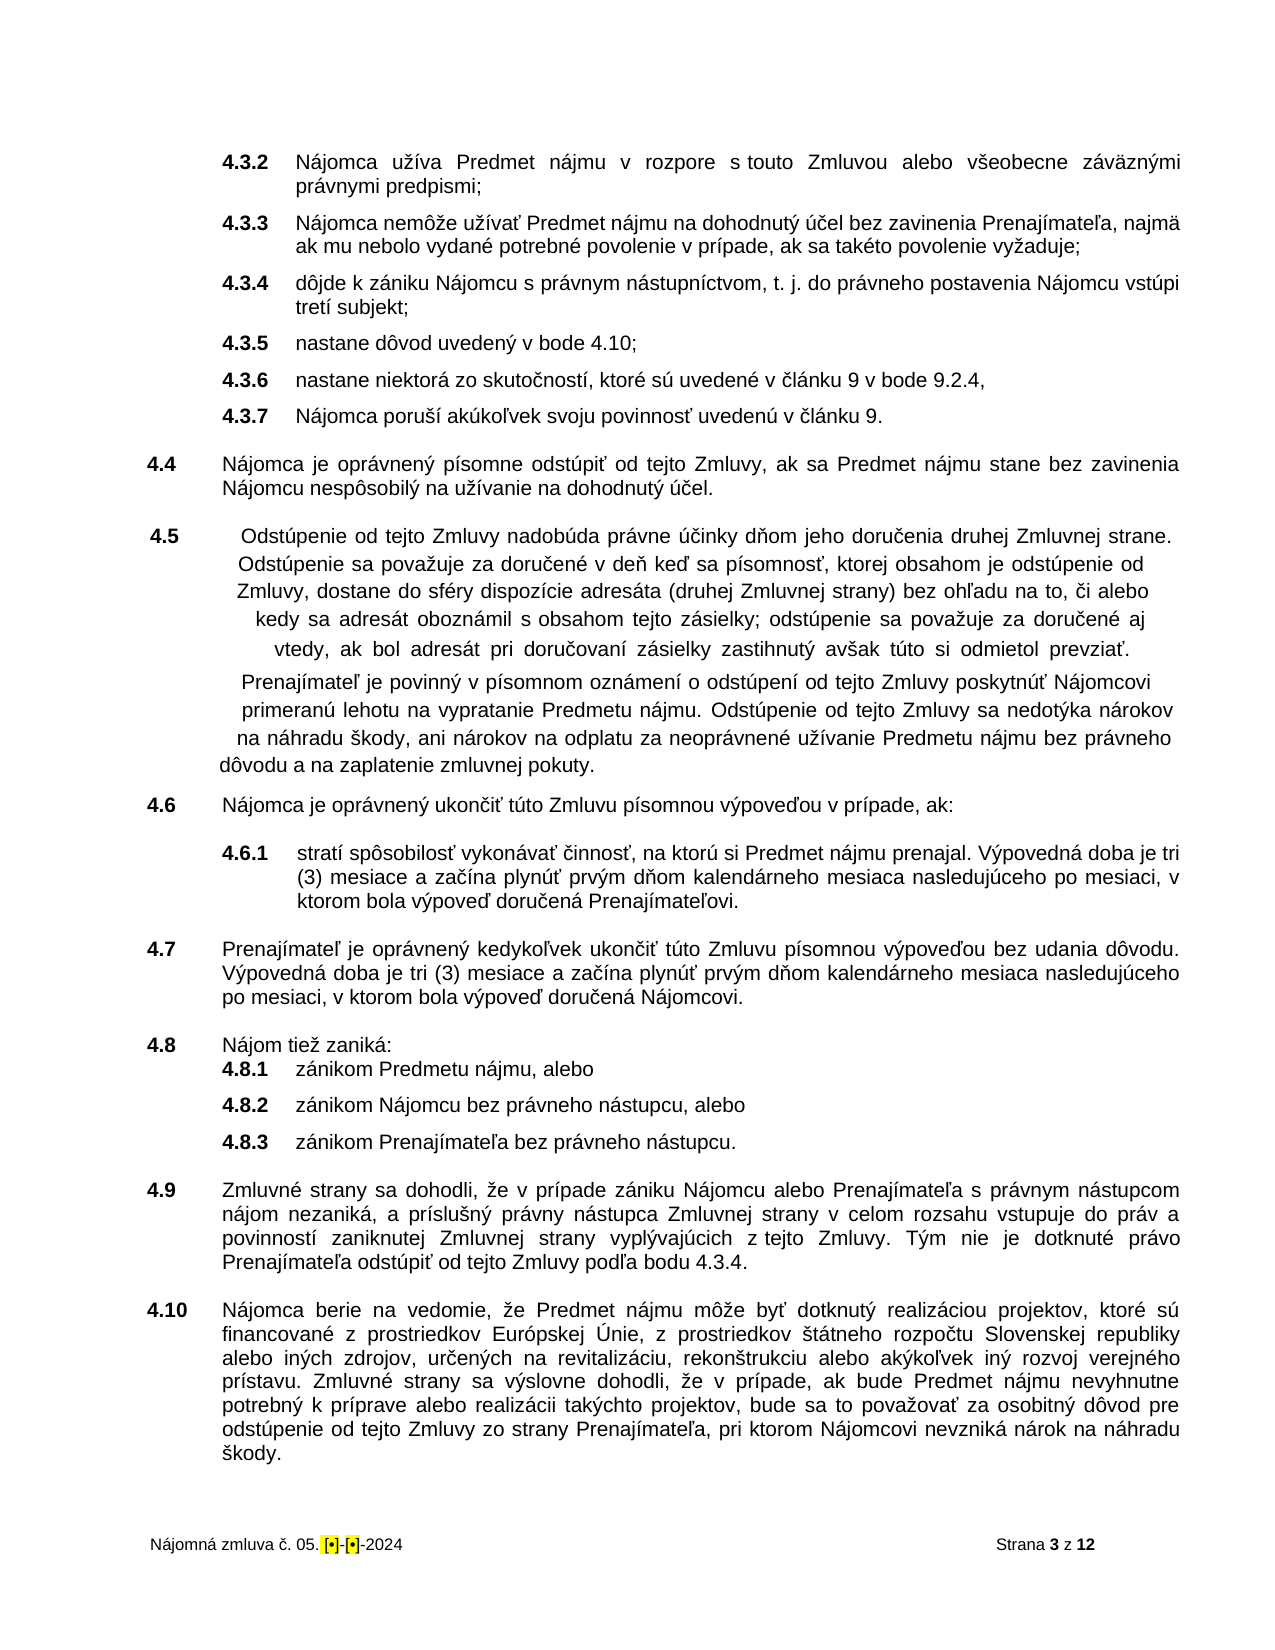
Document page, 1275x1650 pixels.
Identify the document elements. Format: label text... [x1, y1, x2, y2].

text 4.8.2 zánikom Nájomcu bez právneho nástupcu, alebo [222, 1093, 1181, 1117]
text 4.9 Zmluvné strany sa dohodli, že v prípade zániku Nájomcu alebo Prenajímateľa s právnym nástupcom nájom nezaniká, a príslušný právny nástupca Zmluvnej strany v celom rozsahu vstupuje do práv a povinností zaniknutej Zmluvnej strany vyplývajúcich z tejto Zmluvy. Tým nie je dotknuté právo Prenajímateľa odstúpiť od tejto Zmluvy podľa bodu 4.3.4. [147, 1178, 1181, 1273]
text 4.10 Nájomca berie na vedomie, že Predmet nájmu môže byť dotknutý realizáciou projektov, ktoré sú financované z prostriedkov Európskej Únie, z prostriedkov štátneho rozpočtu Slovenskej republiky alebo iných zdrojov, určených na revitalizáciu, rekonštrukciu alebo akýkoľvek iný rozvoj verejného prístavu. Zmluvné strany sa výslovne dohodli, že v prípade, ak bude Predmet nájmu nevyhnutne potrebný k príprave alebo realizácii takýchto projektov, bude sa to považovať za osobitný dôvod pre odstúpenie od tejto Zmluvy zo strany Prenajímateľa, pri ktorom Nájomcovi nevzniká nárok na náhradu škody. [147, 1297, 1181, 1465]
text 4.7 Prenajímateľ je oprávnený kedykoľvek ukončiť túto Zmluvu písomnou výpoveďou bez udania dôvodu. Výpovedná doba je tri (3) mesiace a začína plynúť prvým dňom kalendárneho mesiaca nasledujúceho po mesiaci, v ktorom bola výpoveď doručená Nájomcovi. [147, 937, 1181, 1009]
text 4.5 Odstúpenie od tejto Zmluvy nadobúda právne účinky dňom jeho doručenia druhej Zmluvnej strane. Odstúpenie sa považuje za doručené v deň keď sa písomnosť, ktorej obsahom je odstúpenie od Zmluvy, dostane do sféry dispozície adresáta (druhej Zmluvnej strany) bez ohľadu na to, či alebo kedy sa adresát oboznámil s obsahom tejto zásielky; odstúpenie sa považuje za doručené aj vtedy, ak bol adresát pri doručovaní zásielky zastihnutý avšak túto si odmietol prevziať. Prenajímateľ je povinný v písomnom oznámení o odstúpení od tejto Zmluvy poskytnúť Nájomcovi primeranú lehotu na vypratanie Predmetu nájmu. Odstúpenie od tejto Zmluvy sa nedotýka nárokov na náhradu škody, ani nárokov na odplatu za neoprávnené užívanie Predmetu nájmu bez právneho dôvodu a na zaplatenie zmluvnej pokuty. [150, 524, 1181, 777]
text 4.3.3 Nájomca nemôže užívať Predmet nájmu na dohodnutý účel bez zavinenia Prenajímateľa, najmä ak mu nebolo vydané potrebné povolenie v prípade, ak sa takéto povolenie vyžaduje; [222, 210, 1181, 258]
text 4.3.6 nastane niektorá zo skutočností, ktoré sú uvedené v článku 9 v bode 9.2.4, [222, 368, 1181, 392]
text 4.3.7 Nájomca poruší akúkoľvek svoju povinnosť uvedenú v článku 9. [222, 404, 1181, 428]
text 4.6 Nájomca je oprávnený ukončiť túto Zmluvu písomnou výpoveďou v prípade, ak: [147, 793, 1181, 817]
text 4.3.5 nastane dôvod uvedený v bode 4.10; [619, 331, 1181, 355]
text 4.8.3 zánikom Prenajímateľa bez právneho nástupcu. [222, 1130, 1181, 1154]
text 4.8.1 zánikom Predmetu nájmu, alebo [222, 1057, 1181, 1081]
text 4.3.4 dôjde k zániku Nájomcu s právnym nástupníctvom, t. j. do právneho postavenia Nájomcu vstúpi tretí subjekt; [222, 271, 1181, 319]
text 4.4 Nájomca je oprávnený písomne odstúpiť od tejto Zmluvy, ak sa Predmet nájmu stane bez zavinenia Nájomcu nespôsobilý na užívanie na dohodnutý účel. [147, 452, 1181, 500]
text 4.8 Nájom tiež zaniká: [147, 1033, 1181, 1057]
text 4.6.1 stratí spôsobilosť vykonávať činnosť, na ktorú si Predmet nájmu prenajal. Výpovedná doba je tri (3) mesiace a začína plynúť prvým dňom kalendárneho mesiaca nasledujúceho po mesiaci, v ktorom bola výpoveď doručená Prenajímateľovi. [222, 841, 1181, 913]
text 4.3.2 Nájomca užíva Predmet nájmu v rozpore s touto Zmluvou alebo všeobecne záväznými právnymi predpismi; [222, 150, 1181, 198]
text 4.3.5 nastane dôvod uvedený v bode 4.10; [222, 331, 539, 355]
